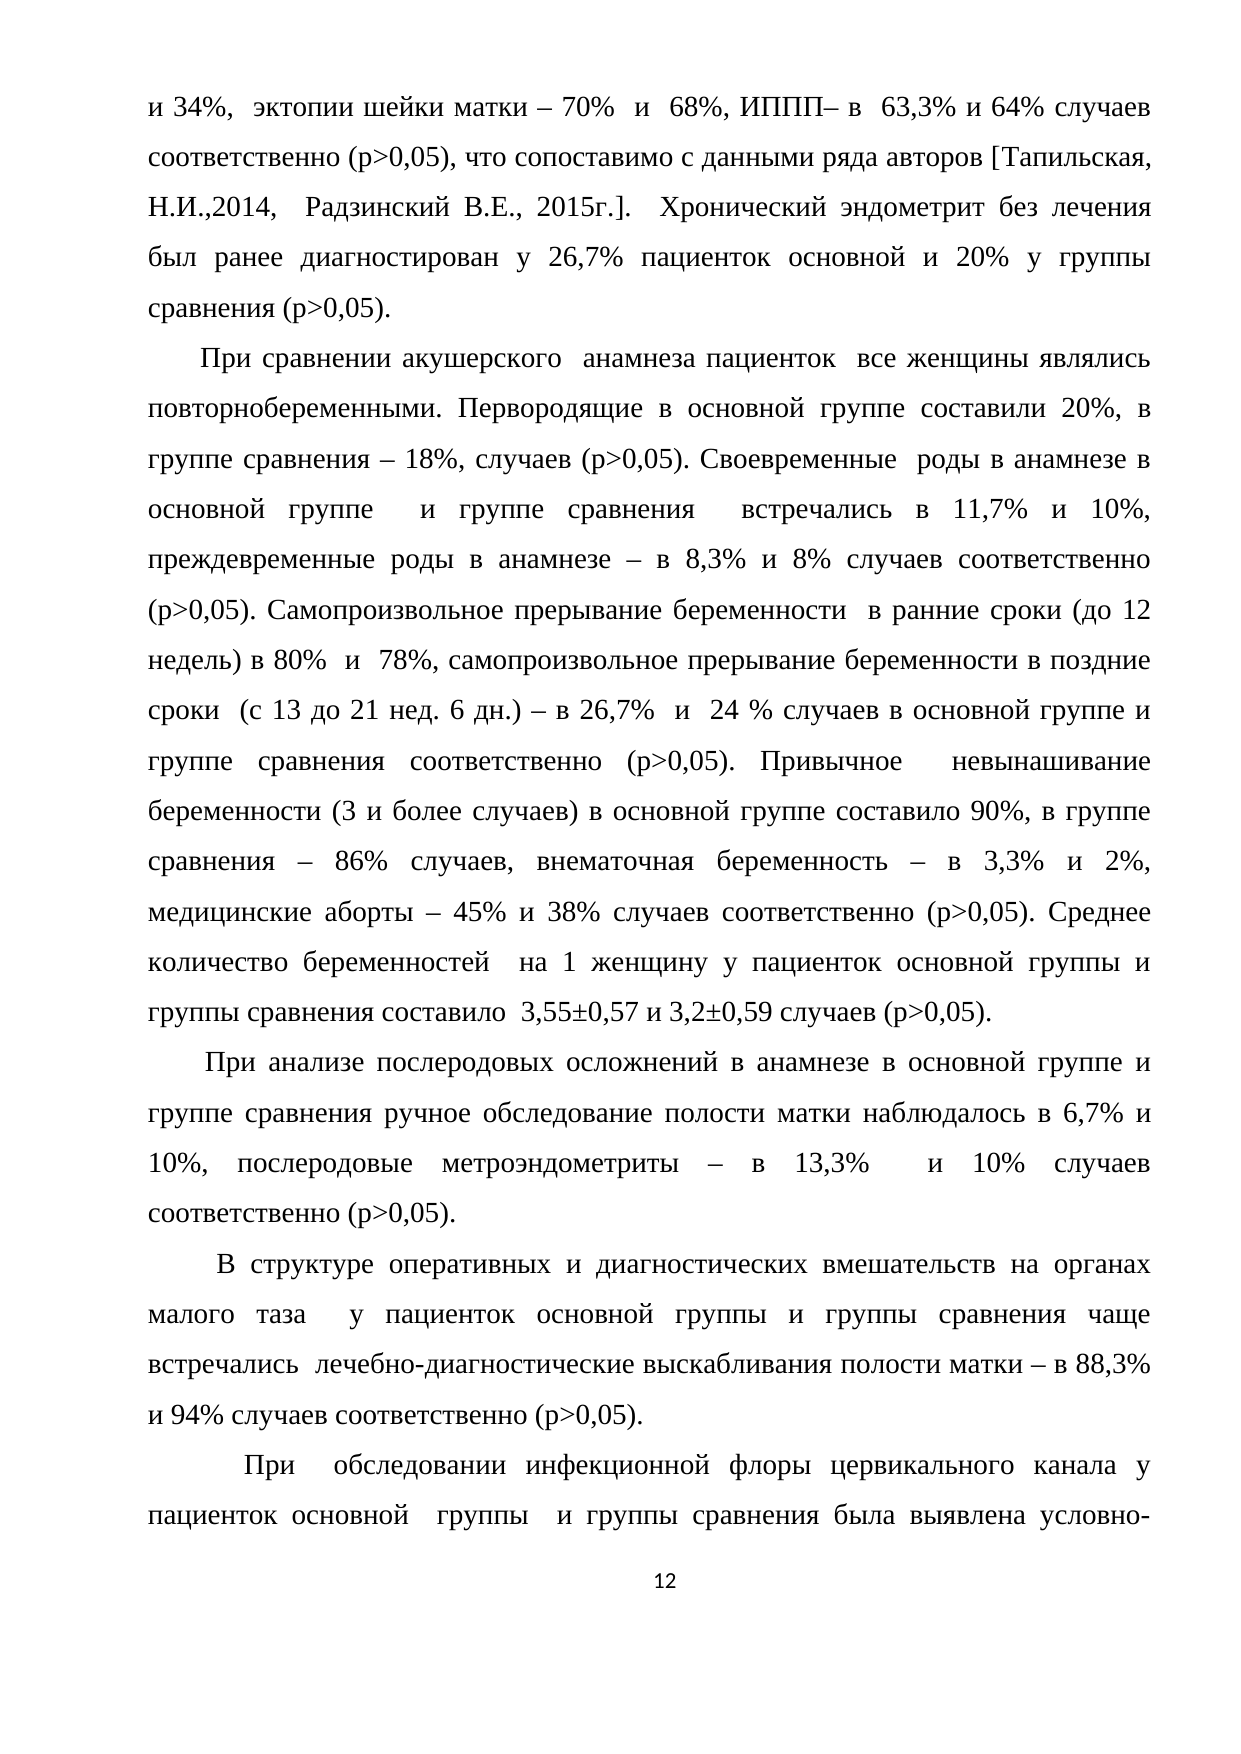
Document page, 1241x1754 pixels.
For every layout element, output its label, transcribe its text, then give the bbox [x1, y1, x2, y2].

text В структуре оперативных и диагностических вмешательств на органах малого таза у пациенток основной группы и группы сравнения чаще встречались лечебно-диагностические выскабливания полости матки – в 88,3% и 94% случаев соответственно (р>0,05). [148, 1246, 1152, 1430]
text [148, 89, 1152, 323]
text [148, 1447, 1152, 1531]
text При анализе послеродовых осложнений в анамнезе в основной группе и группе сравнения ручное обследование полости матки наблюдалось в 6,7% и 10%, послеродовые метроэндометриты – в 13,3% и 10% случаев соответственно (р>0,05). [148, 1044, 1152, 1229]
text При сравнении акушерского анамнеза пациенток все женщины являлись повторнобеременными. Первородящие в основной группе составили 20%, в группе сравнения – 18%, случаев (р>0,05). Своевременные роды в анамнезе в основной группе и группе сравнения встречались в 11,7% и 10%, преждевременные роды в анамнезе – в 8,3% и 8% случаев соответственно (р>0,05). Самопроизвольное прерывание беременности в ранние сроки (до 12 недель) в 80% и 78%, самопроизвольное прерывание беременности в поздние сроки (с 13 до 21 нед. 6 дн.) – в 26,7% и 24 % случаев в основной группе и группе сравнения соответственно (р>0,05). Привычное невынашивание беременности (3 и более случаев) в основной группе составило 90%, в группе сравнения – 86% случаев, внематочная беременность – в 3,3% и 2%, медицинские аборты – 45% и 38% случаев соответственно (р>0,05). Среднее количество беременностей на 1 женщину у пациенток основной группы и группы сравнения составило 3,55±0,57 и 3,2±0,59 случаев (р>0,05). [148, 340, 1152, 1028]
